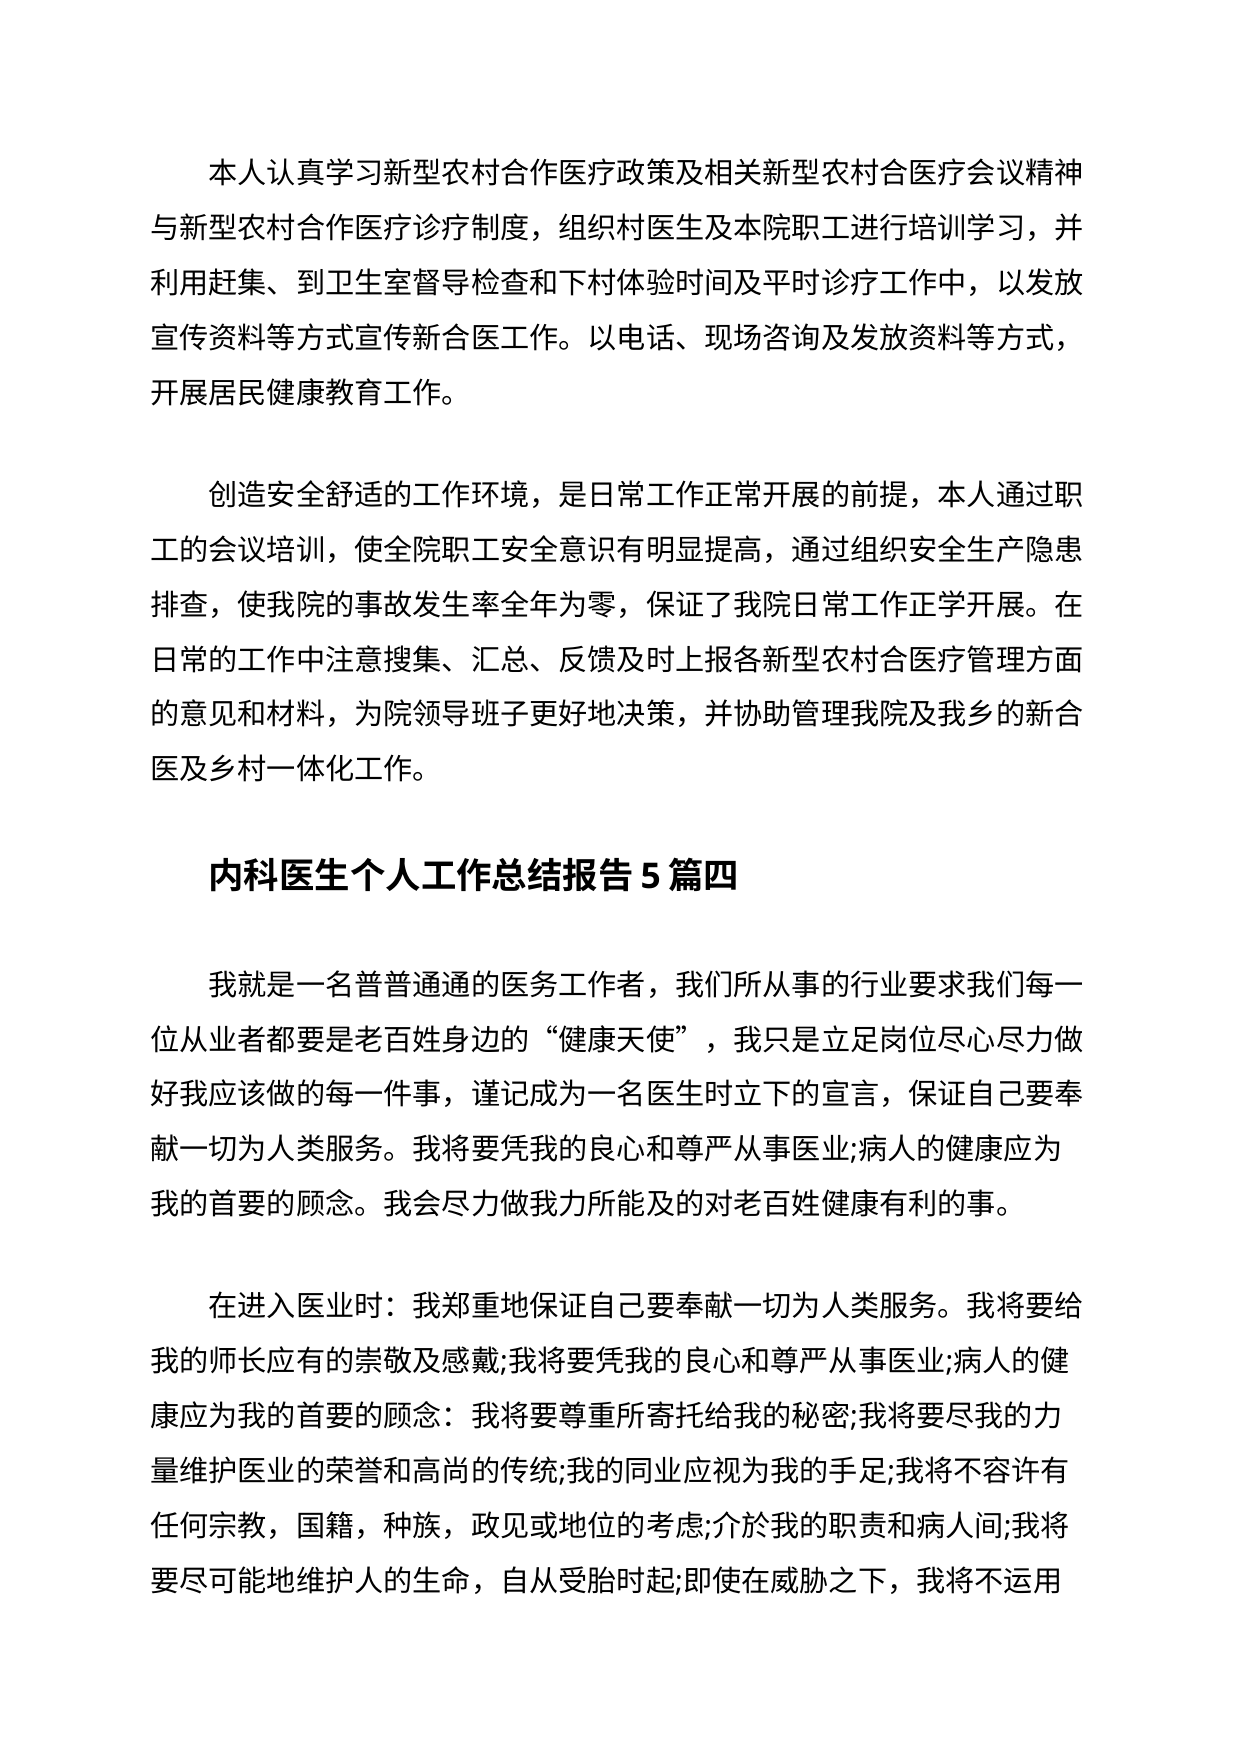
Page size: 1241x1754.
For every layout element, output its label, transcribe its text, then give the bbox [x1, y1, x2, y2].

text 内科医生个人工作总结报告5篇四 [150, 848, 1090, 899]
text 本人认真学习新型农村合作医疗政策及相关新型农村合医疗会议精神与新型农村合作医疗诊疗制度，组织村医生及本院职工进行培训学习，并利用赶集、到卫生室督导检查和下村体验时间及平时诊疗工作中，以发放宣传资料等方式宣传新合医工作。以电话、现场咨询及发放资料等方式，开展居民健康教育工作。 [150, 150, 1090, 412]
text 我就是一名普普通通的医务工作者，我们所从事的行业要求我们每一位从业者都要是老百姓身边的“健康天使”，我只是立足岗位尽心尽力做好我应该做的每一件事，谨记成为一名医生时立下的宣言，保证自己要奉献一切为人类服务。我将要凭我的良心和尊严从事医业;病人的健康应为我的首要的顾念。我会尽力做我力所能及的对老百姓健康有利的事。 [150, 961, 1090, 1223]
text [150, 1283, 1090, 1600]
text 创造安全舒适的工作环境，是日常工作正常开展的前提，本人通过职工的会议培训，使全院职工安全意识有明显提高，通过组织安全生产隐患排查，使我院的事故发生率全年为零，保证了我院日常工作正学开展。在日常的工作中注意搜集、汇总、反馈及时上报各新型农村合医疗管理方面的意见和材料，为院领导班子更好地决策，并协助管理我院及我乡的新合医及乡村一体化工作。 [150, 471, 1090, 788]
